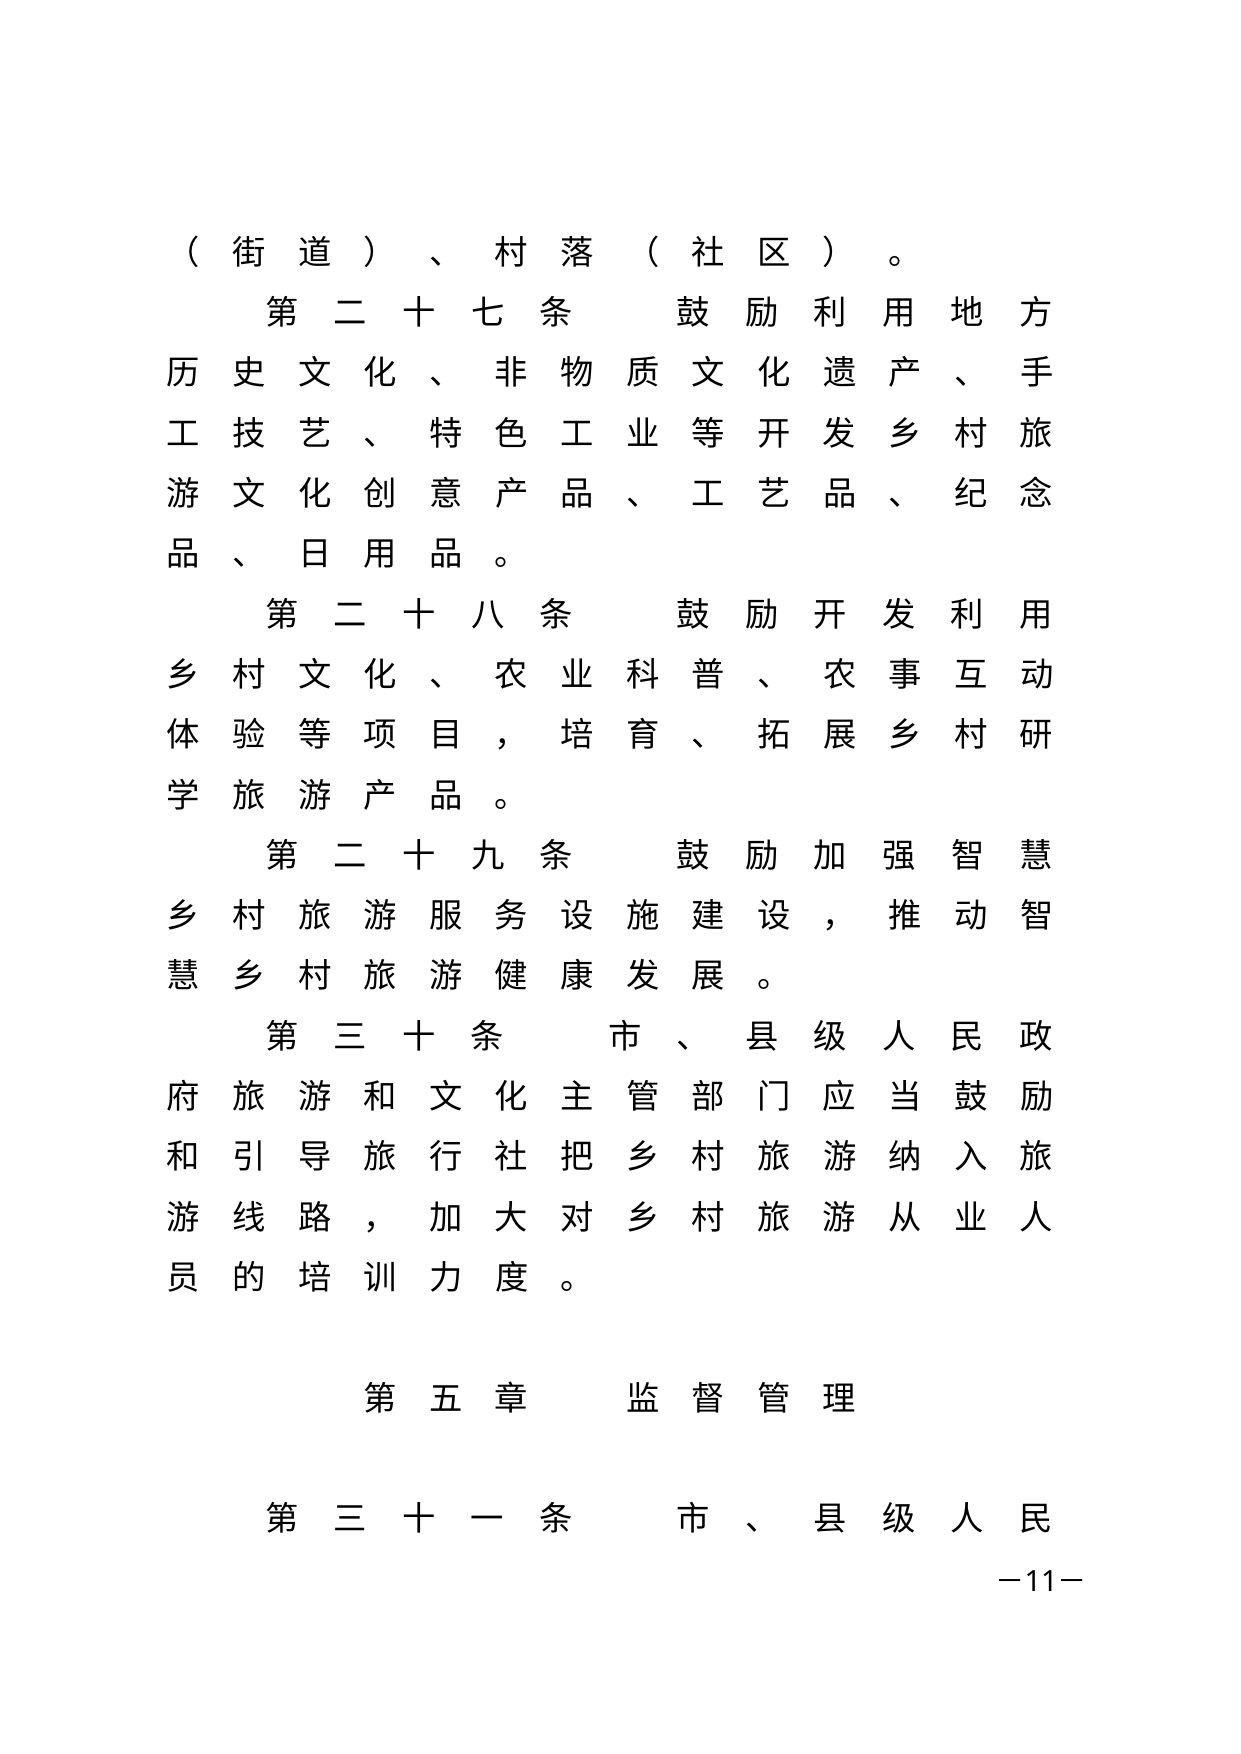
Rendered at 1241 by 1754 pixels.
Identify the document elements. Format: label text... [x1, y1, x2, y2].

text 第二十七条 鼓励利用地方历史文化、非物质文化遗产、手工技艺、特色工业等开发乡村旅游文化创意产品、工艺品、纪念品、日用品。 [167, 280, 1085, 581]
text 第三十条 市、县级人民政府旅游和文化主管部门应当鼓励和引导旅行社把乡村旅游纳入旅游线路，加大对乡村旅游从业人员的培训力度。 [167, 1003, 1085, 1305]
text 第二十八条 鼓励开发利用乡村文化、农业科普、农事互动体验等项目，培育、拓展乡村研学旅游产品。 [167, 581, 1085, 823]
text 第三十一条 市、县级人民政府应当加强对本行政区域乡村旅游业监督管理的统筹协调，建立健全旅游综合协调、案件联合查办、投诉统一受理等综合监督管理机制，统筹乡村旅游市场秩序整治工作。 [167, 1486, 1085, 1546]
text 第二十九条 鼓励加强智慧乡村旅游服务设施建设，推动智慧乡村旅游健康发展。 [167, 823, 1085, 1003]
text 鼓励利用自然生态、民俗人文、传统村落（街区）、特色物产等资源，打造文旅特色小镇（街道）、村落（社区）。 [167, 219, 1085, 280]
text 第五章 监督管理 [167, 1365, 1085, 1426]
